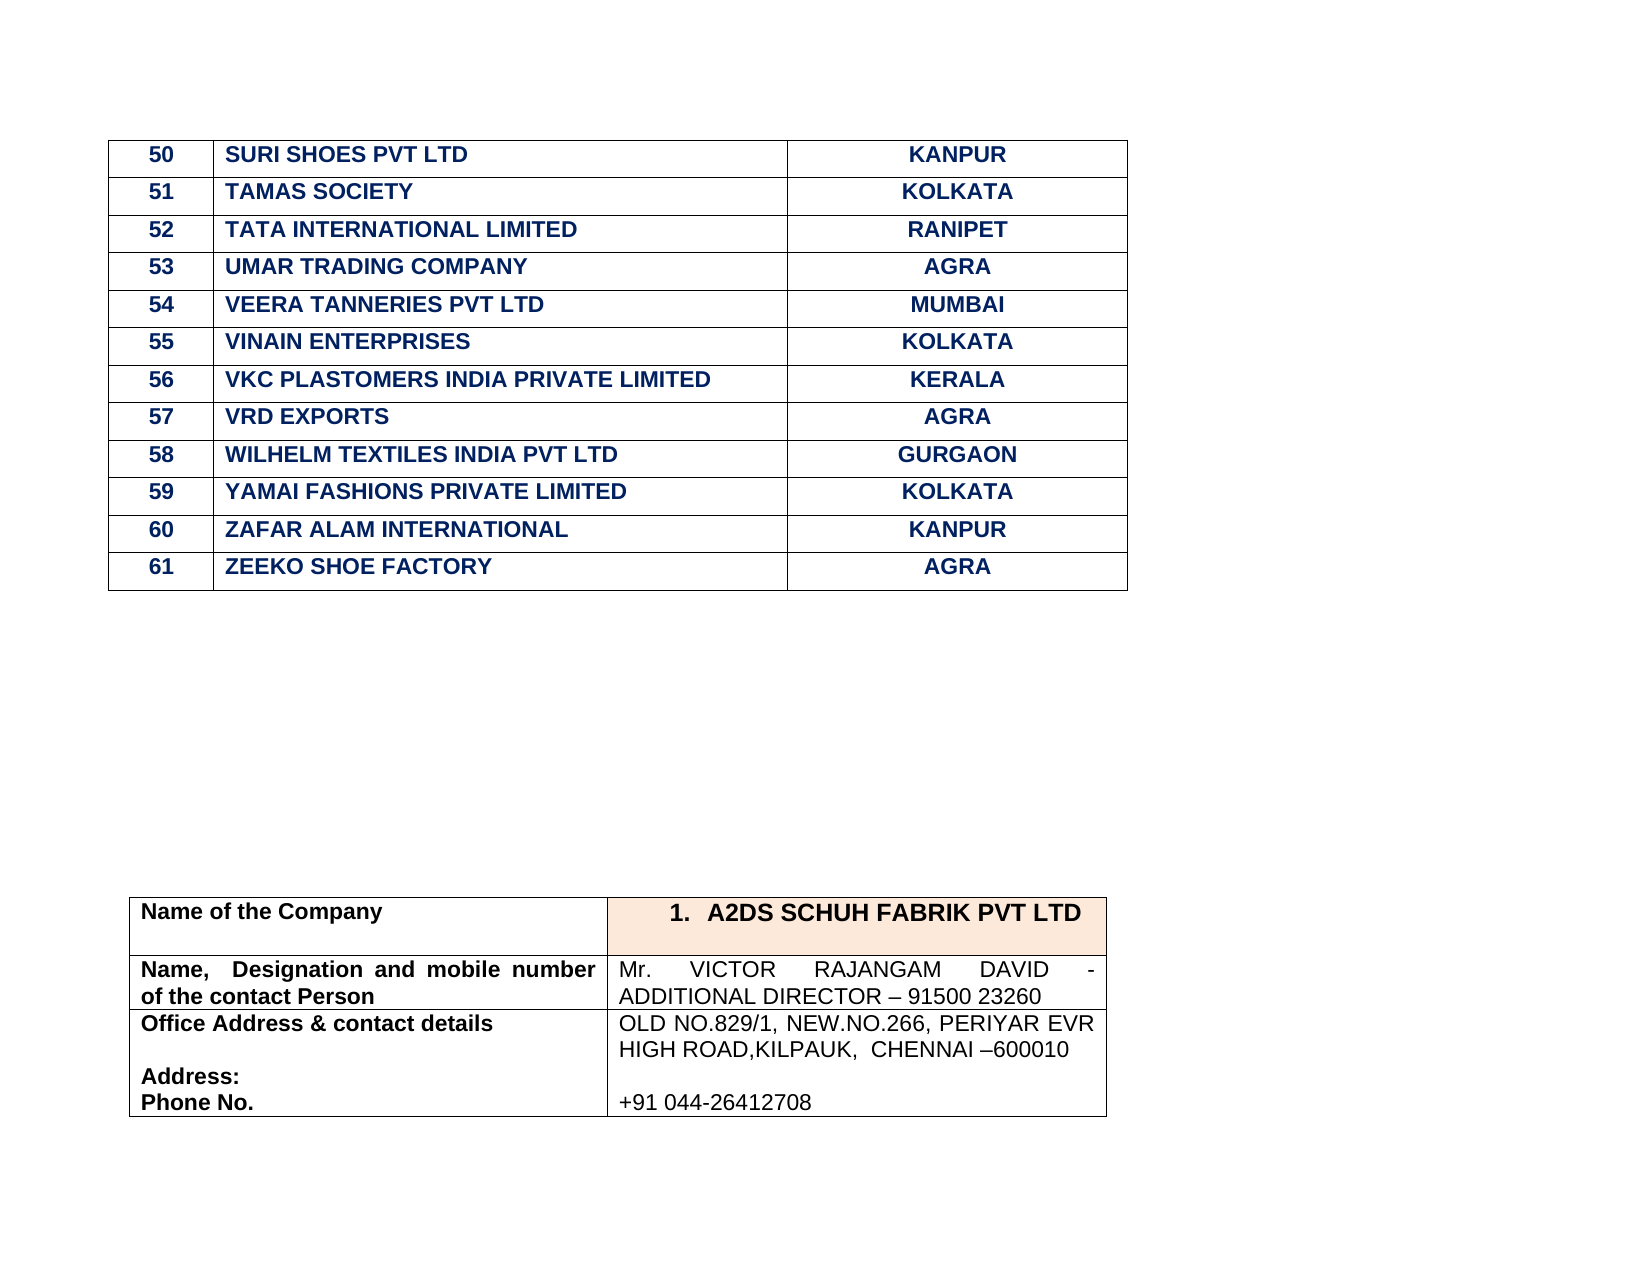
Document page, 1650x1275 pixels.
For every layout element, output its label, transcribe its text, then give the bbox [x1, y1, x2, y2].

table_cell ZAFAR ALAM INTERNATIONAL [214, 516, 787, 552]
table_cell Mr. VICTOR RAJANGAM DAVID - ADDITIONAL DIRECTOR – 91500 23260 [608, 956, 1106, 1009]
table_cell MUMBAI [788, 291, 1127, 327]
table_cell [608, 1010, 1106, 1116]
table_cell TAMAS SOCIETY [214, 178, 787, 214]
table_cell YAMAI FASHIONS PRIVATE LIMITED [214, 478, 787, 514]
table_cell KOLKATA [788, 178, 1127, 214]
table_cell ZEEKO SHOE FACTORY [214, 553, 787, 589]
table_cell KERALA [788, 366, 1127, 402]
table_header Name of the Company [130, 898, 607, 955]
table_cell KANPUR [788, 516, 1127, 552]
table_cell VINAIN ENTERPRISES [214, 328, 787, 364]
table_cell 54 [109, 291, 213, 327]
table_cell 60 [109, 516, 213, 552]
table_cell AGRA [788, 553, 1127, 589]
table_cell 58 [109, 441, 213, 477]
table_cell KOLKATA [788, 328, 1127, 364]
table_cell 52 [109, 216, 213, 252]
table_cell RANIPET [788, 216, 1127, 252]
table_cell 53 [109, 253, 213, 289]
table_cell KANPUR [788, 141, 1127, 177]
table_cell KOLKATA [788, 478, 1127, 514]
table_cell AGRA [788, 253, 1127, 289]
table_cell VRD EXPORTS [214, 403, 787, 439]
table_cell GURGAON [788, 441, 1127, 477]
table_cell VEERA TANNERIES PVT LTD [214, 291, 787, 327]
table_cell 55 [109, 328, 213, 364]
table_cell UMAR TRADING COMPANY [214, 253, 787, 289]
table_cell 51 [109, 178, 213, 214]
table_cell 57 [109, 403, 213, 439]
table_cell Name, Designation and mobile number of the contact Person [130, 956, 607, 1009]
table_cell WILHELM TEXTILES INDIA PVT LTD [214, 441, 787, 477]
table_cell 61 [109, 553, 213, 589]
table_cell AGRA [788, 403, 1127, 439]
table_cell 56 [109, 366, 213, 402]
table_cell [130, 1010, 607, 1116]
table_cell SURI SHOES PVT LTD [214, 141, 787, 177]
table_header A2DS SCHUH FABRIK PVT LTD [608, 898, 1106, 955]
table_cell 50 [109, 141, 213, 177]
table_cell TATA INTERNATIONAL LIMITED [214, 216, 787, 252]
table_cell VKC PLASTOMERS INDIA PRIVATE LIMITED [214, 366, 787, 402]
table_cell 59 [109, 478, 213, 514]
